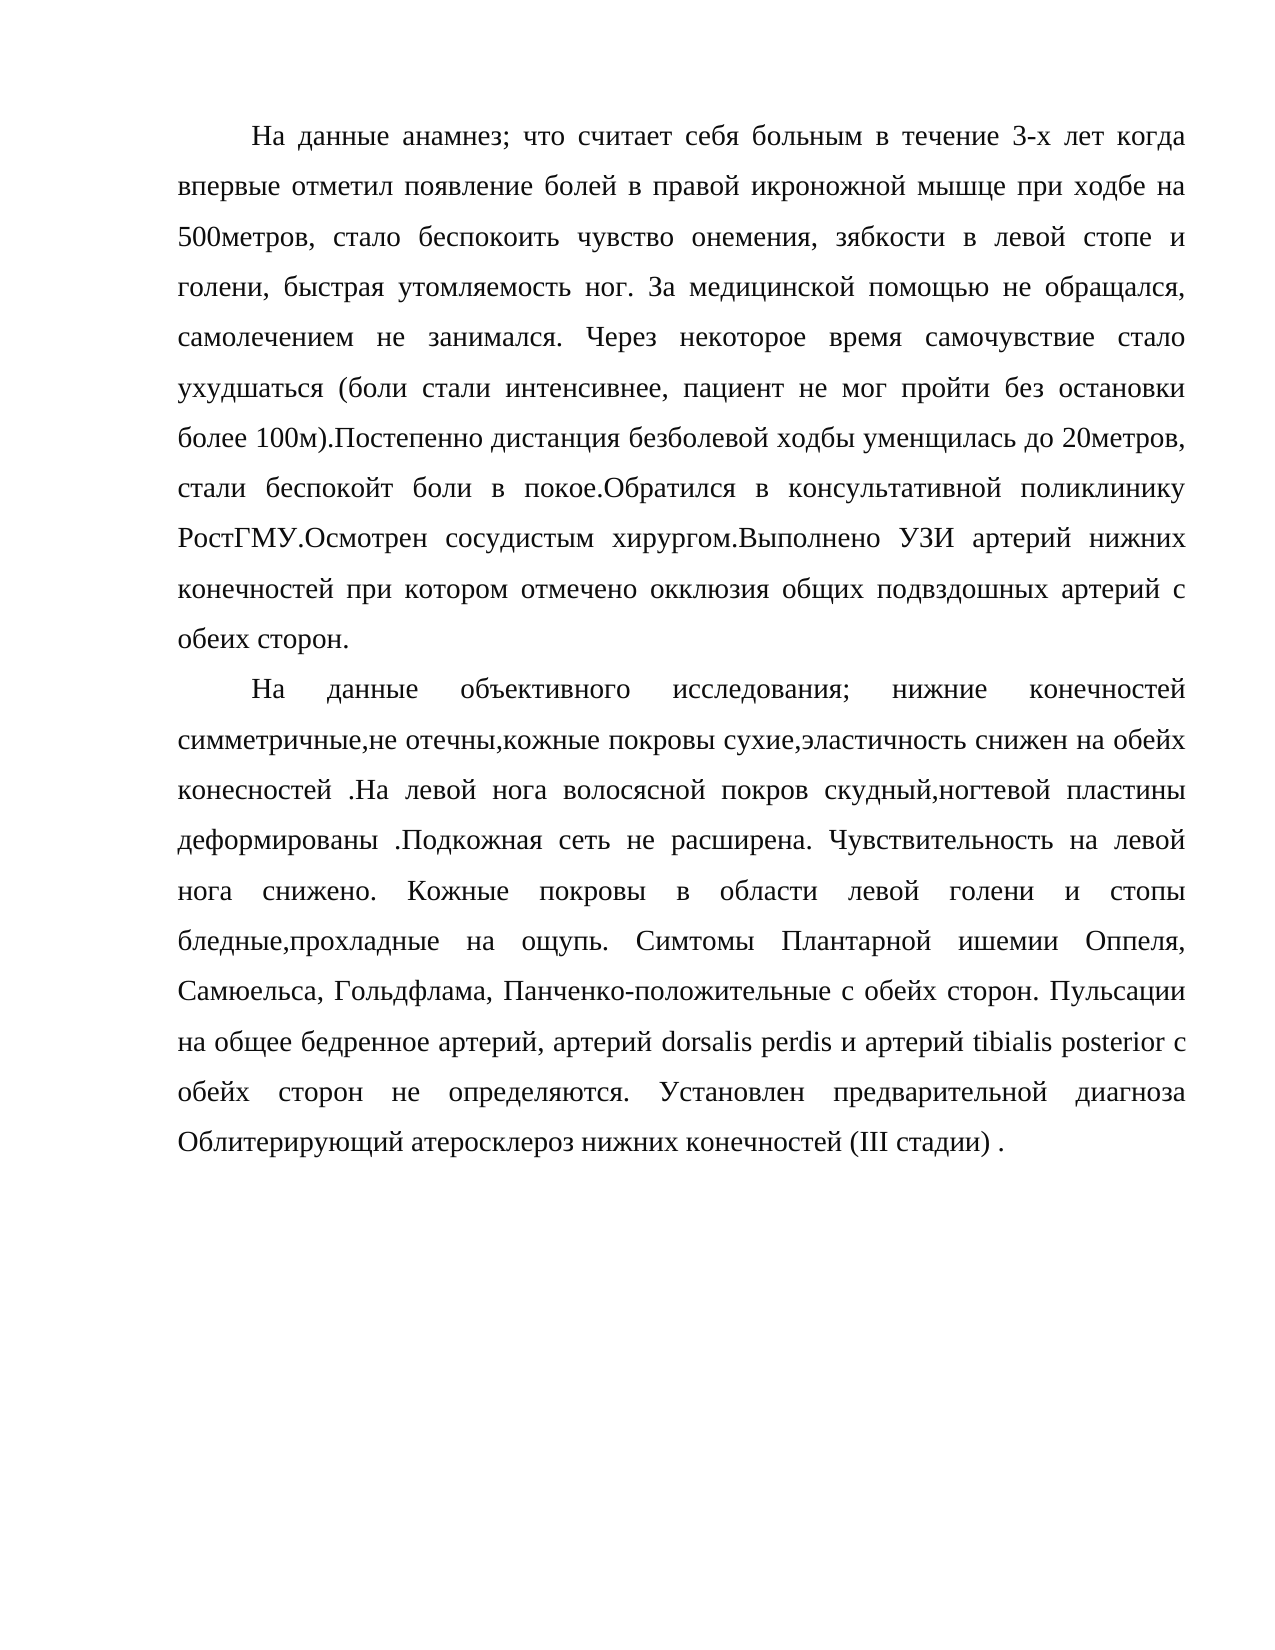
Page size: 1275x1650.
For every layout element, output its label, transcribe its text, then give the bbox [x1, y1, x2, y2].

text На данные анамнез; что считает себя больным в течение 3-х лет когда впервые отметил появление болей в правой икроножной мышце при ходбе на 500метров, стало беспокоить чувство онемения, зябкости в левой стопе и голени, быстрая утомляемость ног. За медицинской помощью не обращался, самолечением не занимался. Через некоторое время самочувствие стало ухудшаться (боли стали интенсивнее, пациент не мог пройти без остановки более 100м).Постепенно дистанция безболевой ходбы уменщилась до 20метров, стали беспокойт боли в покое.Обратился в консультативной поликлинику РостГМУ.Осмотрен сосудистым хирургом.Выполнено УЗИ артерий нижних конечностей при котором отмечено окклюзия общих подвздошных артерий с обеих сторон. [177, 118, 1186, 655]
text На данные объективного исследования; нижние конечностей симметричные,не отечны,кожные покровы сухие,эластичность снижен на обейх конесностей .На левой нога волосясной покров скудный,ногтевой пластины деформированы .Подкожная сеть не расширена. Чувствительность на левой нога снижено. Кожные покровы в области левой голени и стопы бледные,прохладные на ощупь. Симтомы Плантарной ишемии Оппеля, Самюельса, Гольдфлама, Панченко-положительные с обейх сторон. Пульсации на общее бедренное артерий, артерий dorsalis perdis и артерий tibialis posterior с обейх сторон не определяются. Установлен предварительной диагноза Облитерирующий атеросклероз нижних конечностей (III стадии) . [177, 672, 1186, 1158]
